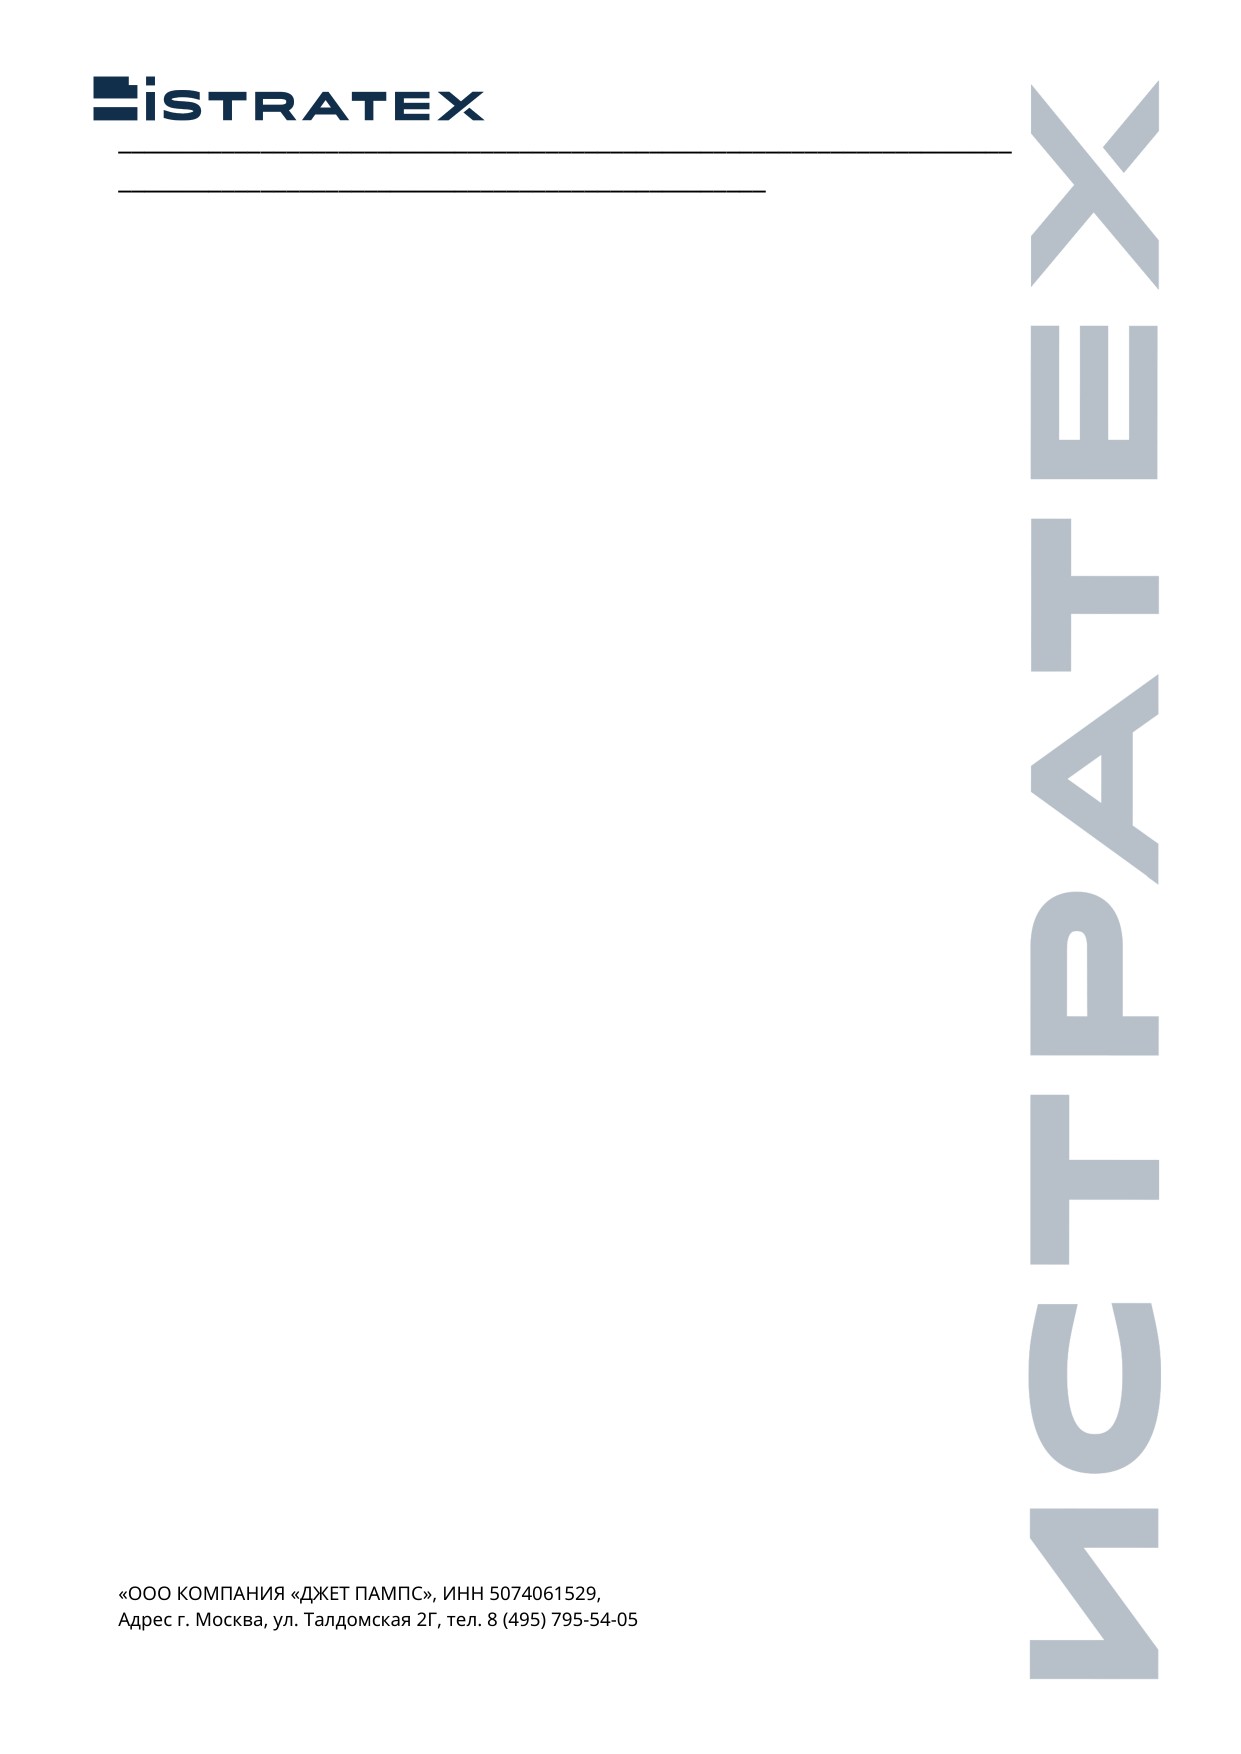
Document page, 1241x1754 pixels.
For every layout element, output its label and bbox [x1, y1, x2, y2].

picture [0, 0, 1241, 1754]
text [118, 118, 1019, 197]
